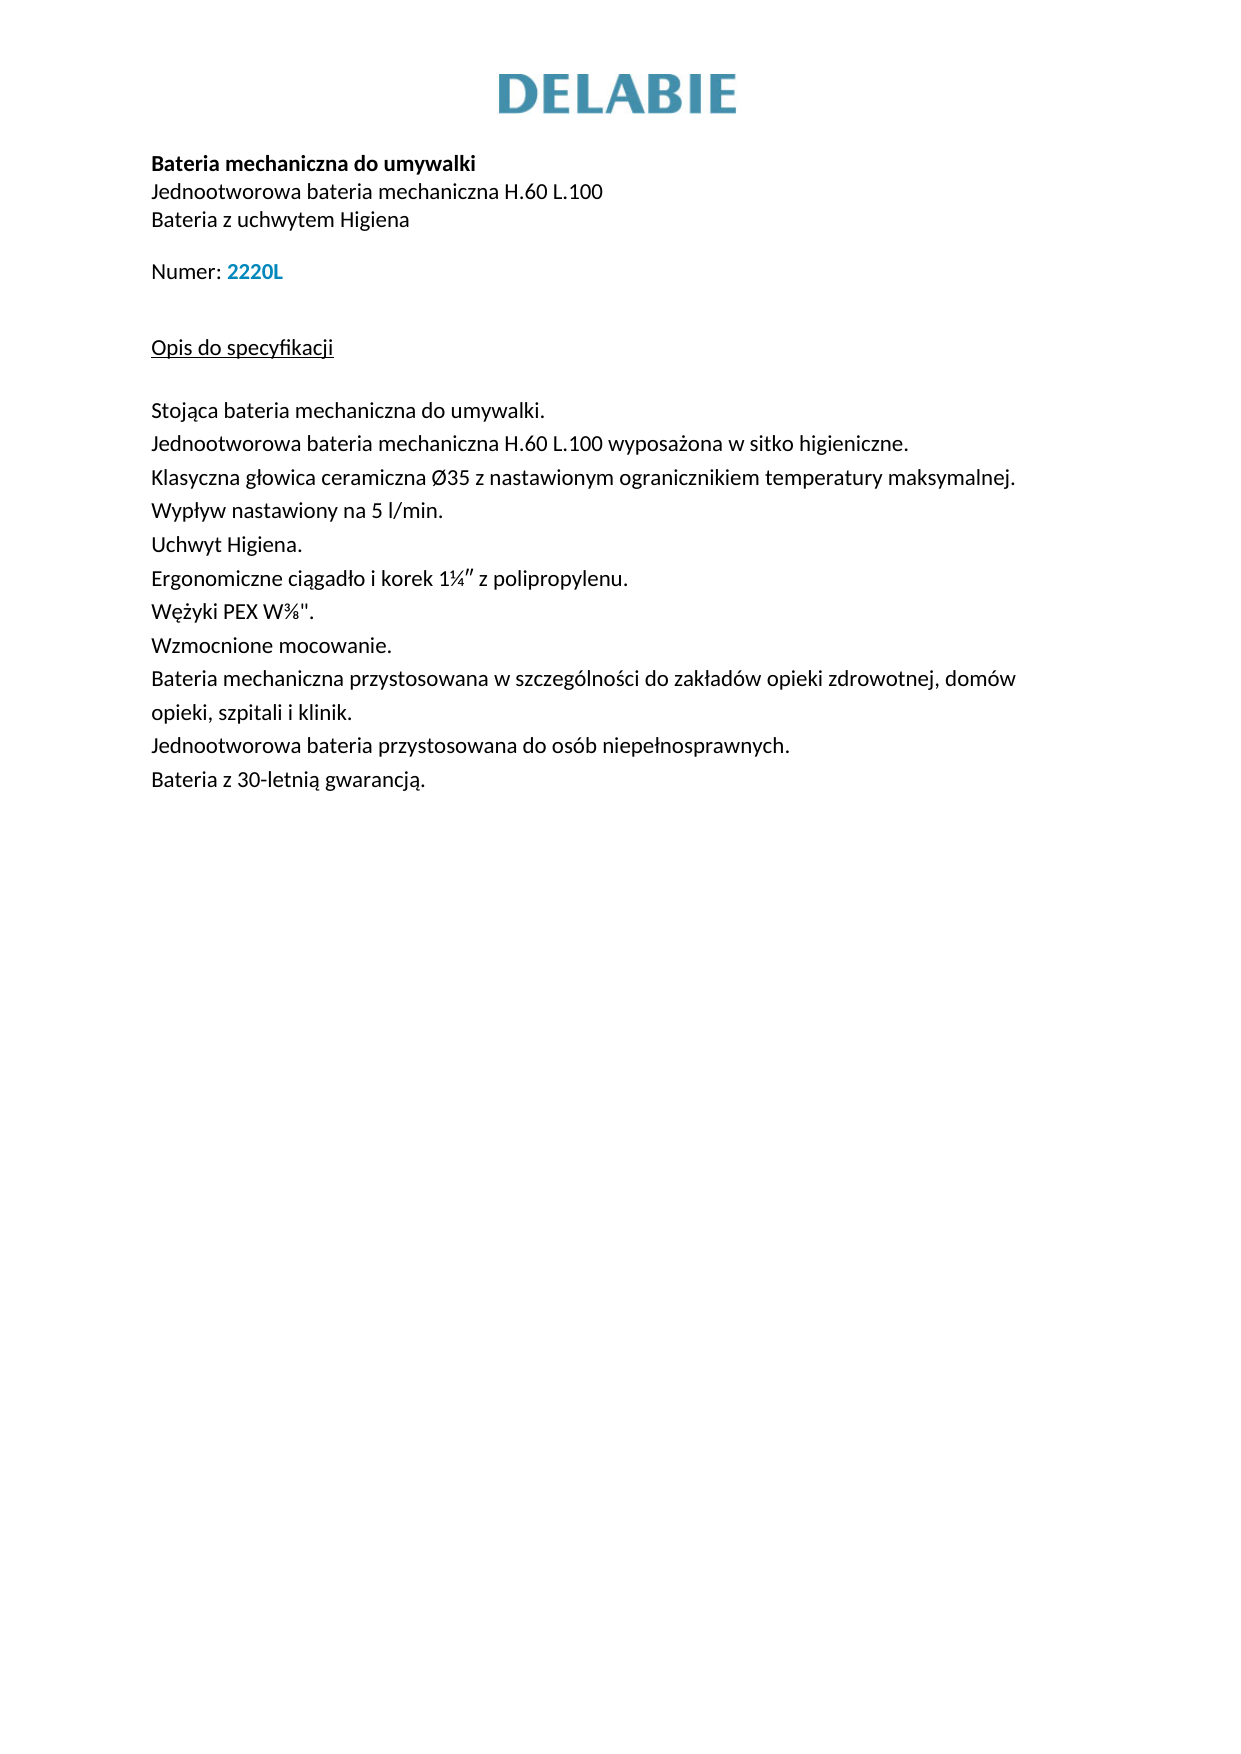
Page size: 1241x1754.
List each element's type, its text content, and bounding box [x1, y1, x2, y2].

text Jednootworowa bateria mechaniczna H.60 L.100 [151, 177, 1084, 205]
text Klasyczna głowica ceramiczna Ø35 z nastawionym ogranicznikiem temperatury maksymalnej. [151, 463, 1084, 491]
text Jednootworowa bateria mechaniczna H.60 L.100 wyposażona w sitko higieniczne. [151, 429, 1084, 458]
text Bateria mechaniczna przystosowana w szczególności do zakładów opieki zdrowotnej, domów opieki, szpitali i klinik. [151, 664, 1084, 726]
text Wzmocnione mocowanie. [151, 631, 1084, 659]
text Stojąca bateria mechaniczna do umywalki. [151, 396, 1084, 424]
text Opis do specyfikacji [151, 333, 1084, 361]
text Ergonomiczne ciągadło i korek 1¼″ z polipropylenu. [151, 564, 1084, 592]
text Bateria mechaniczna do umywalki [151, 149, 1084, 177]
text Uchwyt Higiena. [151, 530, 1084, 558]
picture [497, 74, 738, 114]
text Jednootworowa bateria przystosowana do osób niepełnosprawnych. [151, 731, 1084, 759]
text Numer: 2220L [151, 257, 1084, 285]
text Wypływ nastawiony na 5 l/min. [151, 497, 1084, 525]
text Bateria z 30-letnią gwarancją. [151, 765, 1084, 793]
text Wężyki PEX W⅜". [151, 597, 1084, 625]
text Bateria z uchwytem Higiena [151, 205, 1084, 233]
